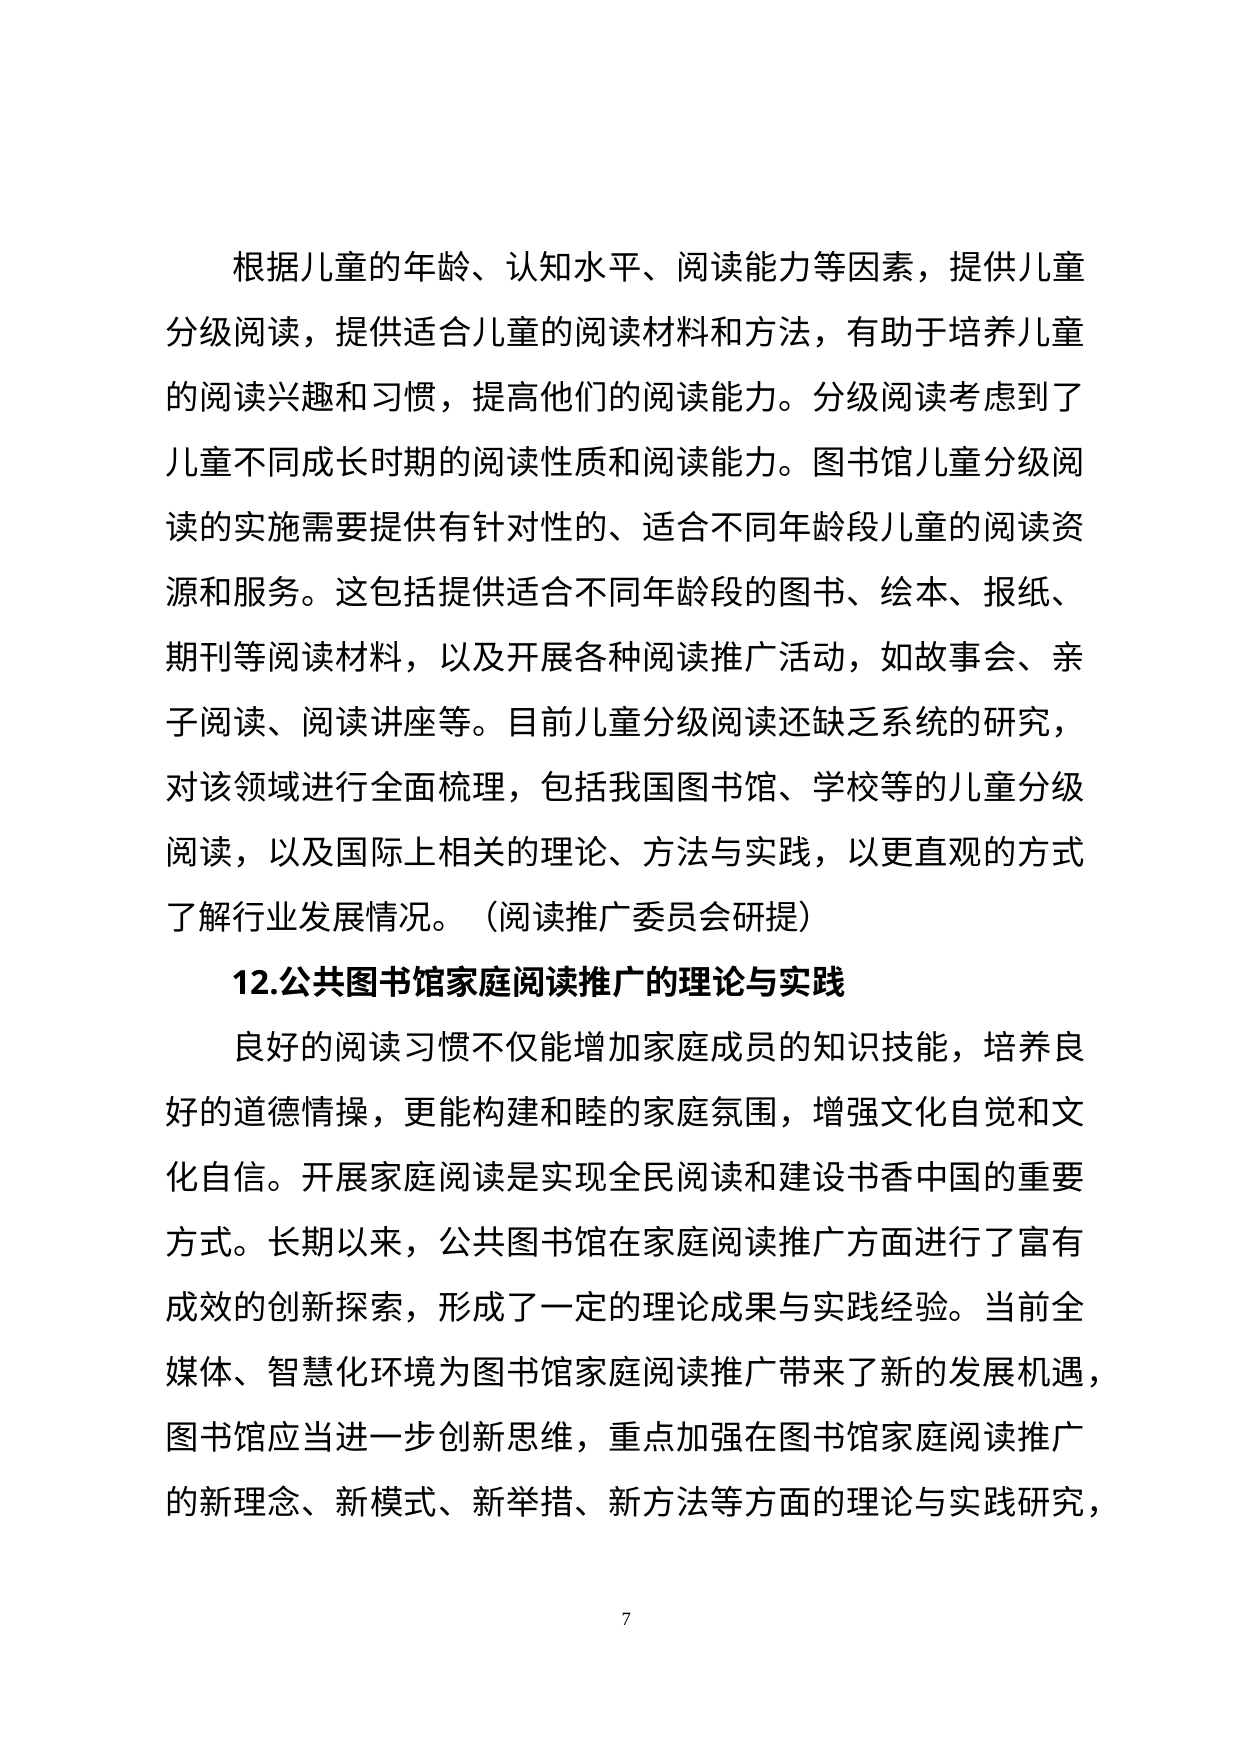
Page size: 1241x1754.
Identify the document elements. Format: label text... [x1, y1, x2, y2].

text 根据儿童的年龄、认知水平、阅读能力等因素，提供儿童分级阅读，提供适合儿童的阅读材料和方法，有助于培养儿童的阅读兴趣和习惯，提高他们的阅读能力。分级阅读考虑到了儿童不同成长时期的阅读性质和阅读能力。图书馆儿童分级阅读的实施需要提供有针对性的、适合不同年龄段儿童的阅读资源和服务。这包括提供适合不同年龄段的图书、绘本、报纸、期刊等阅读材料，以及开展各种阅读推广活动，如故事会、亲子阅读、阅读讲座等。目前儿童分级阅读还缺乏系统的研究，对该领域进行全面梳理，包括我国图书馆、学校等的儿童分级阅读，以及国际上相关的理论、方法与实践，以更直观的方式了解行业发展情况。（阅读推广委员会研提） [165, 233, 1087, 948]
text 12.公共图书馆家庭阅读推广的理论与实践 [165, 948, 1087, 1013]
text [165, 1013, 1087, 1533]
